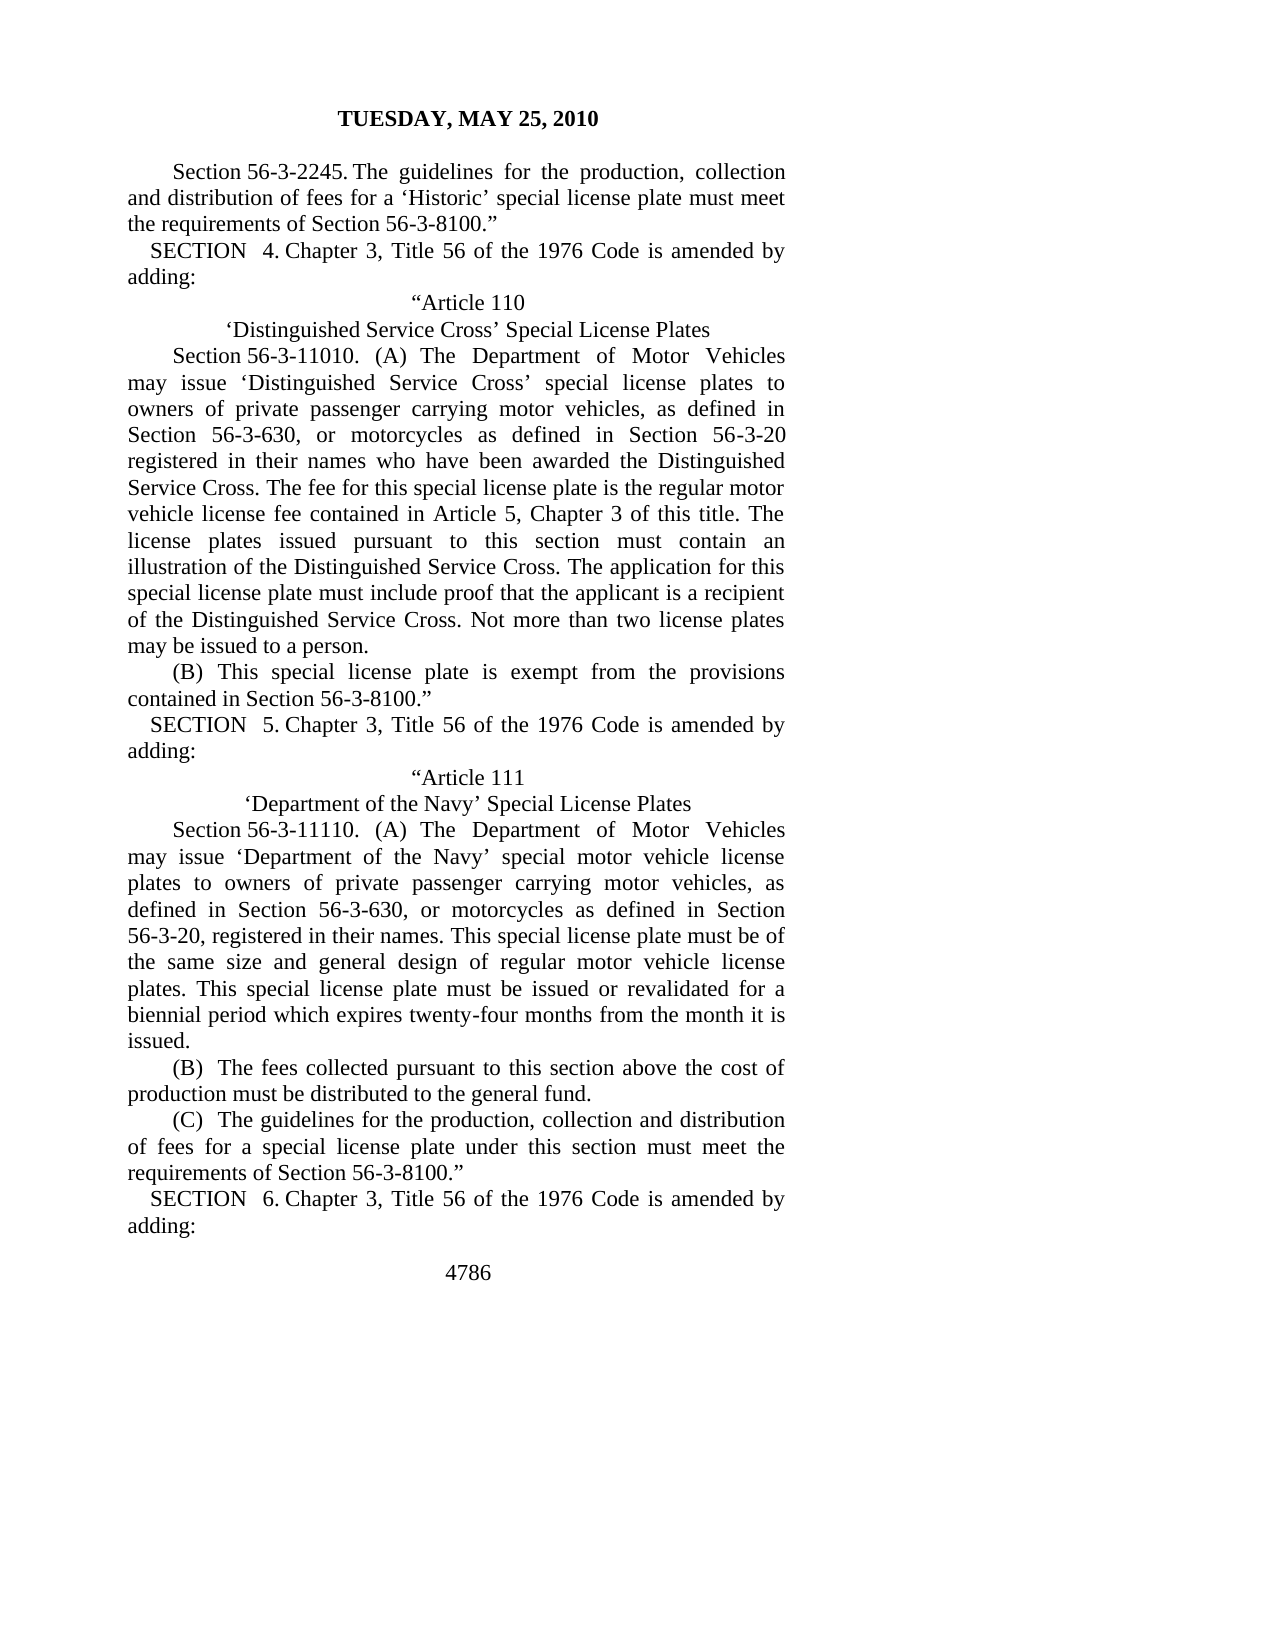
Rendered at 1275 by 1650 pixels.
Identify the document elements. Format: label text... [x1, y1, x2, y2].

text SECTION 5. Chapter 3, Title 56 of the 1976 Code is amended by adding: [127, 711, 786, 764]
text “Article 111 [127, 764, 786, 790]
text ‘Department of the Navy’ Special License Plates [127, 790, 786, 817]
text SECTION 4. Chapter 3, Title 56 of the 1976 Code is amended by adding: [127, 237, 786, 289]
text (C) The guidelines for the production, collection and distribution of fees for a special license plate under this section must meet the requirements of Section 56-3-8100.” [127, 1106, 786, 1186]
text (B) The fees collected pursuant to this section above the cost of production must be distributed to the general fund. [127, 1054, 786, 1106]
text “Article 110 [127, 289, 786, 316]
text Section 56-3-11110. (A) The Department of Motor Vehicles may issue ‘Department of the Navy’ special motor vehicle license plates to owners of private passenger carrying motor vehicles, as defined in Section 56-3-630, or motorcycles as defined in Section 56-3-20, registered in their names. This special license plate must be of the same size and general design of regular motor vehicle license plates. This special license plate must be issued or revalidated for a biennial period which expires twenty-four months from the month it is issued. [127, 817, 786, 1054]
text Section 56-3-2245. The guidelines for the production, collection and distribution of fees for a ‘Historic’ special license plate must meet the requirements of Section 56-3-8100.” [127, 158, 786, 237]
text (B) This special license plate is exempt from the provisions contained in Section 56-3-8100.” [127, 658, 786, 711]
text Section 56-3-11010. (A) The Department of Motor Vehicles may issue ‘Distinguished Service Cross’ special license plates to owners of private passenger carrying motor vehicles, as defined in Section 56-3-630, or motorcycles as defined in Section 56-3-20 registered in their names who have been awarded the Distinguished Service Cross. The fee for this special license plate is the regular motor vehicle license fee contained in Article 5, Chapter 3 of this title. The license plates issued pursuant to this section must contain an illustration of the Distinguished Service Cross. The application for this special license plate must include proof that the applicant is a recipient of the Distinguished Service Cross. Not more than two license plates may be issued to a person. [127, 342, 786, 658]
text SECTION 6. Chapter 3, Title 56 of the 1976 Code is amended by adding: [127, 1186, 786, 1238]
text ‘Distinguished Service Cross’ Special License Plates [127, 316, 786, 342]
